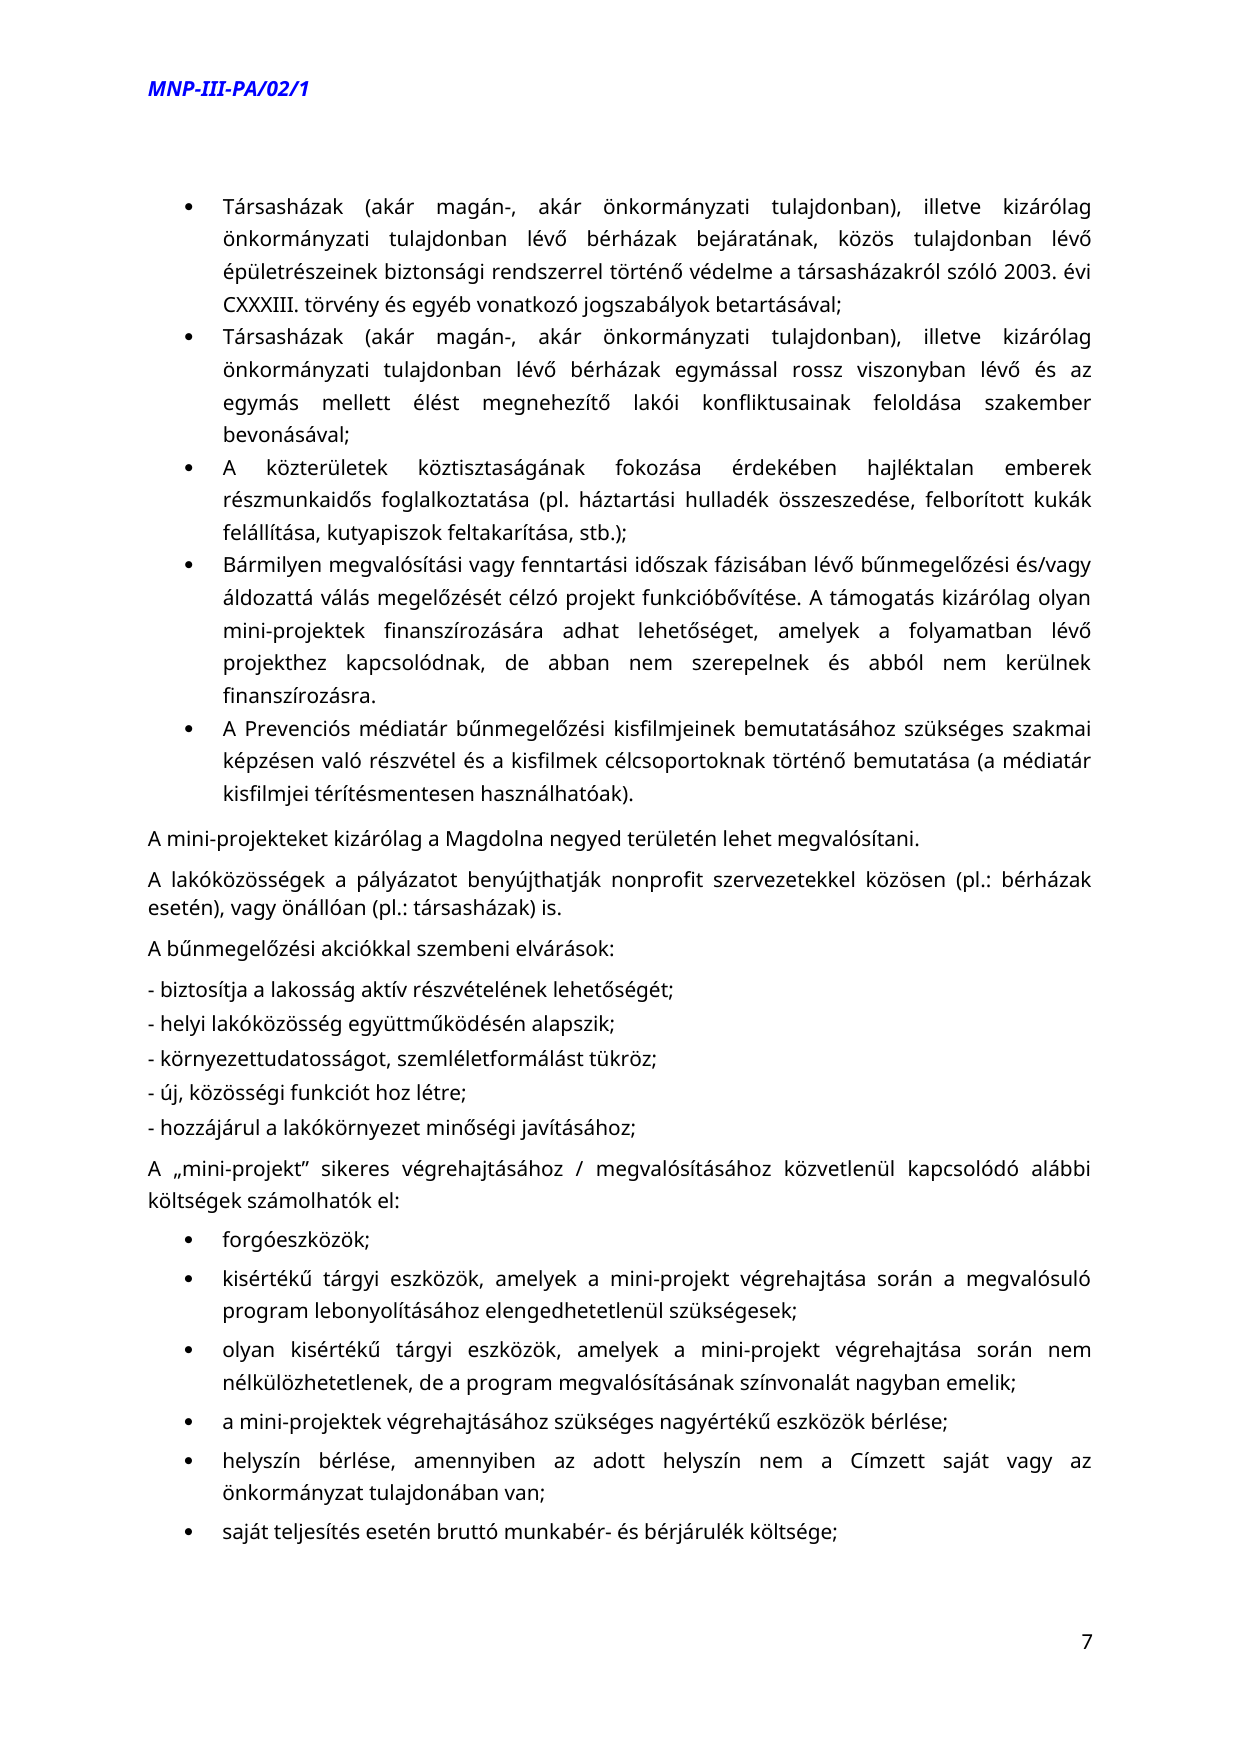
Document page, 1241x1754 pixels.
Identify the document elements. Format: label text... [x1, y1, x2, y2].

text A lakóközösségek a pályázatot benyújthatják nonprofit szervezetekkel közösen (pl.: bérházak esetén), vagy önállóan (pl.: társasházak) is. [148, 865, 1092, 922]
list kisértékű tárgyi eszközök, amelyek a mini-projekt végrehajtása során a megvalósuló program lebonyolításához elengedhetetlenül szükségesek; [185, 1264, 1092, 1325]
text A „mini-projekt” sikeres végrehajtásához / megvalósításához közvetlenül kapcsolódó alábbi költségek számolhatók el: [148, 1154, 1092, 1215]
list Társasházak (akár magán-, akár önkormányzati tulajdonban), illetve kizárólag önkormányzati tulajdonban lévő bérházak egymással rossz viszonyban lévő és az egymás mellett élést megnehezítő lakói konfliktusainak feloldása szakember bevonásával; [185, 322, 1092, 449]
text A bűnmegelőzési akciókkal szembeni elvárások: [148, 934, 1092, 963]
list helyszín bérlése, amennyiben az adott helyszín nem a Címzett saját vagy az önkormányzat tulajdonában van; [185, 1446, 1092, 1507]
list A közterületek köztisztaságának fokozása érdekében hajléktalan emberek részmunkaidős foglalkoztatása (pl. háztartási hulladék összeszedése, felborított kukák felállítása, kutyapiszok feltakarítása, stb.); [185, 453, 1092, 546]
list saját teljesítés esetén bruttó munkabér- és bérjárulék költsége; [185, 1517, 1092, 1546]
text - biztosítja a lakosság aktív részvételének lehetőségét; [148, 975, 1092, 1004]
text A mini-projekteket kizárólag a Magdolna negyed területén lehet megvalósítani. [148, 824, 1092, 852]
list a mini-projektek végrehajtásához szükséges nagyértékű eszközök bérlése; [185, 1407, 1092, 1435]
list Bármilyen megvalósítási vagy fenntartási időszak fázisában lévő bűnmegelőzési és/vagy áldozattá válás megelőzését célzó projekt funkcióbővítése. A támogatás kizárólag olyan mini-projektek finanszírozására adhat lehetőséget, amelyek a folyamatban lévő projekthez kapcsolódnak, de abban nem szerepelnek és abból nem kerülnek finanszírozásra. [185, 551, 1092, 709]
text - új, közösségi funkciót hoz létre; [148, 1078, 1092, 1107]
list olyan kisértékű tárgyi eszközök, amelyek a mini-projekt végrehajtása során nem nélkülözhetetlenek, de a program megvalósításának színvonalát nagyban emelik; [185, 1335, 1092, 1396]
text - hozzájárul a lakókörnyezet minőségi javításához; [148, 1113, 1092, 1141]
list A Prevenciós médiatár bűnmegelőzési kisfilmjeinek bemutatásához szükséges szakmai képzésen való részvétel és a kisfilmek célcsoportoknak történő bemutatása (a médiatár kisfilmjei térítésmentesen használhatóak). [185, 714, 1092, 807]
list Társasházak (akár magán-, akár önkormányzati tulajdonban), illetve kizárólag önkormányzati tulajdonban lévő bérházak bejáratának, közös tulajdonban lévő épületrészeinek biztonsági rendszerrel történő védelme a társasházakról szóló 2003. évi CXXXIII. törvény és egyéb vonatkozó jogszabályok betartásával; [185, 192, 1092, 318]
list forgóeszközök; [185, 1225, 1092, 1253]
text - környezettudatosságot, szemléletformálást tükröz; [148, 1044, 1092, 1072]
text - helyi lakóközösség együttműködésén alapszik; [148, 1009, 1092, 1038]
